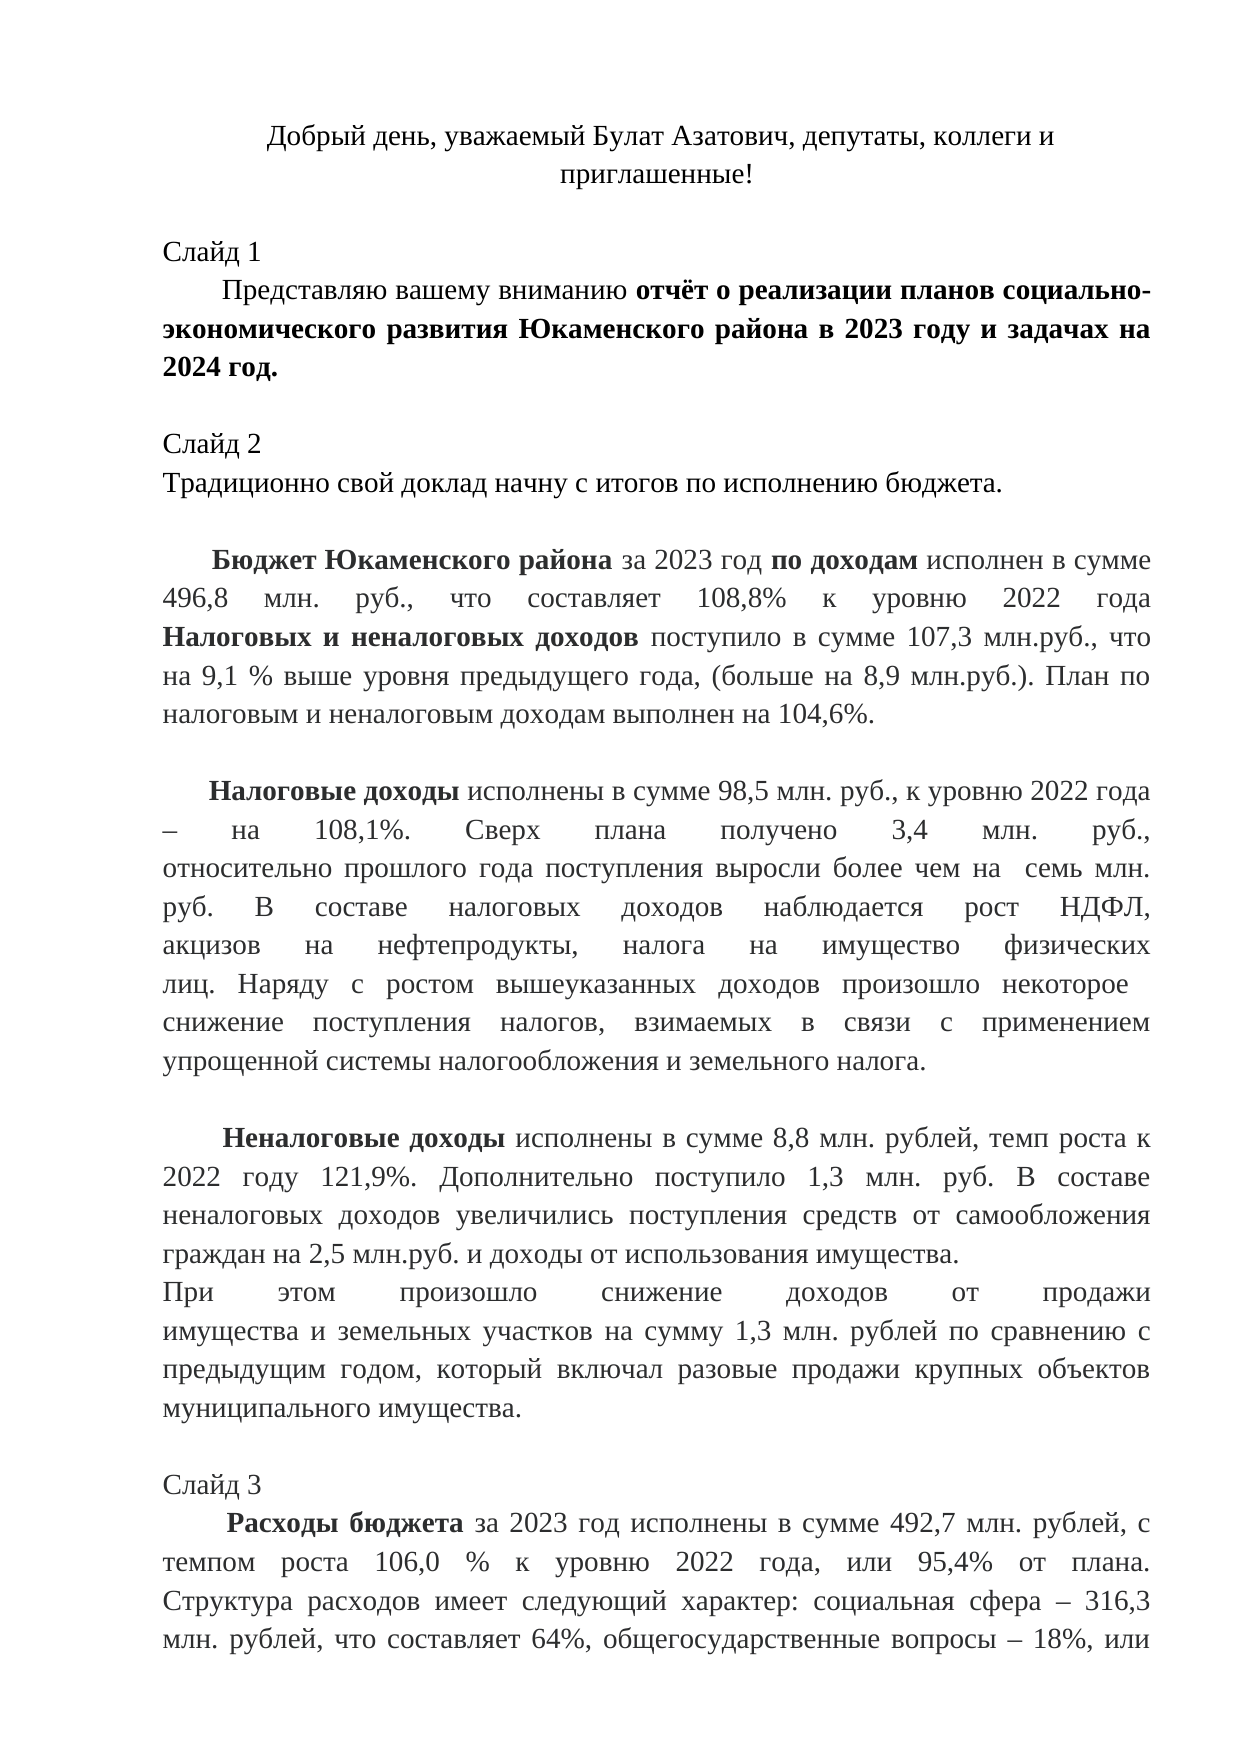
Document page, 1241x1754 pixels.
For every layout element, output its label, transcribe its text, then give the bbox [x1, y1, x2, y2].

text Слайд 3 [162, 1467, 1152, 1501]
text Налоговые доходы исполнены в сумме 98,5 млн. руб., к уровню 2022 года – на 108,1%. Сверх плана получено 3,4 млн. руб., относительно прошлого года поступления выросли более чем на семь млн. руб. В составе налоговых доходов наблюдается рост НДФЛ, акцизов на нефтепродукты, налога на имущество физических лиц. Наряду с ростом вышеуказанных доходов произошло некоторое снижение поступления налогов, взимаемых в связи с применением упрощенной системы налогообложения и земельного налога. [162, 773, 1152, 1077]
text Неналоговые доходы исполнены в сумме 8,8 млн. рублей, темп роста к 2022 году 121,9%. Дополнительно поступило 1,3 млн. руб. В составе неналоговых доходов увеличились поступления средств от самообложения граждан на 2,5 млн.руб. и доходы от использования имущества. [162, 1120, 1152, 1269]
text Представляю вашему вниманию отчёт о реализации планов социально-экономического развития Юкаменского района в 2023 году и задачах на 2024 год. [162, 272, 1152, 383]
text Традиционно свой доклад начну с итогов по исполнению бюджета. [162, 465, 1152, 498]
text Слайд 1 [162, 234, 1152, 267]
text Бюджет Юкаменского района за 2023 год по доходам исполнен в сумме 496,8 млн. руб., что составляет 108,8% к уровню 2022 года Налоговых и неналоговых доходов поступило в сумме 107,3 млн.руб., что на 9,1 % выше уровня предыдущего года, (больше на 8,9 млн.руб.). План по налоговым и неналоговым доходам выполнен на 104,6%. [162, 542, 1152, 730]
text Слайд 2 [162, 426, 1152, 460]
text Добрый день, уважаемый Булат Азатович, депутаты, коллеги и приглашенные! [162, 118, 1152, 190]
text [162, 1506, 1152, 1655]
text При этом произошло снижение доходов от продажи имущества и земельных участков на сумму 1,3 млн. рублей по сравнению с предыдущим годом, который включал разовые продажи крупных объектов муниципального имущества. [162, 1274, 1152, 1423]
